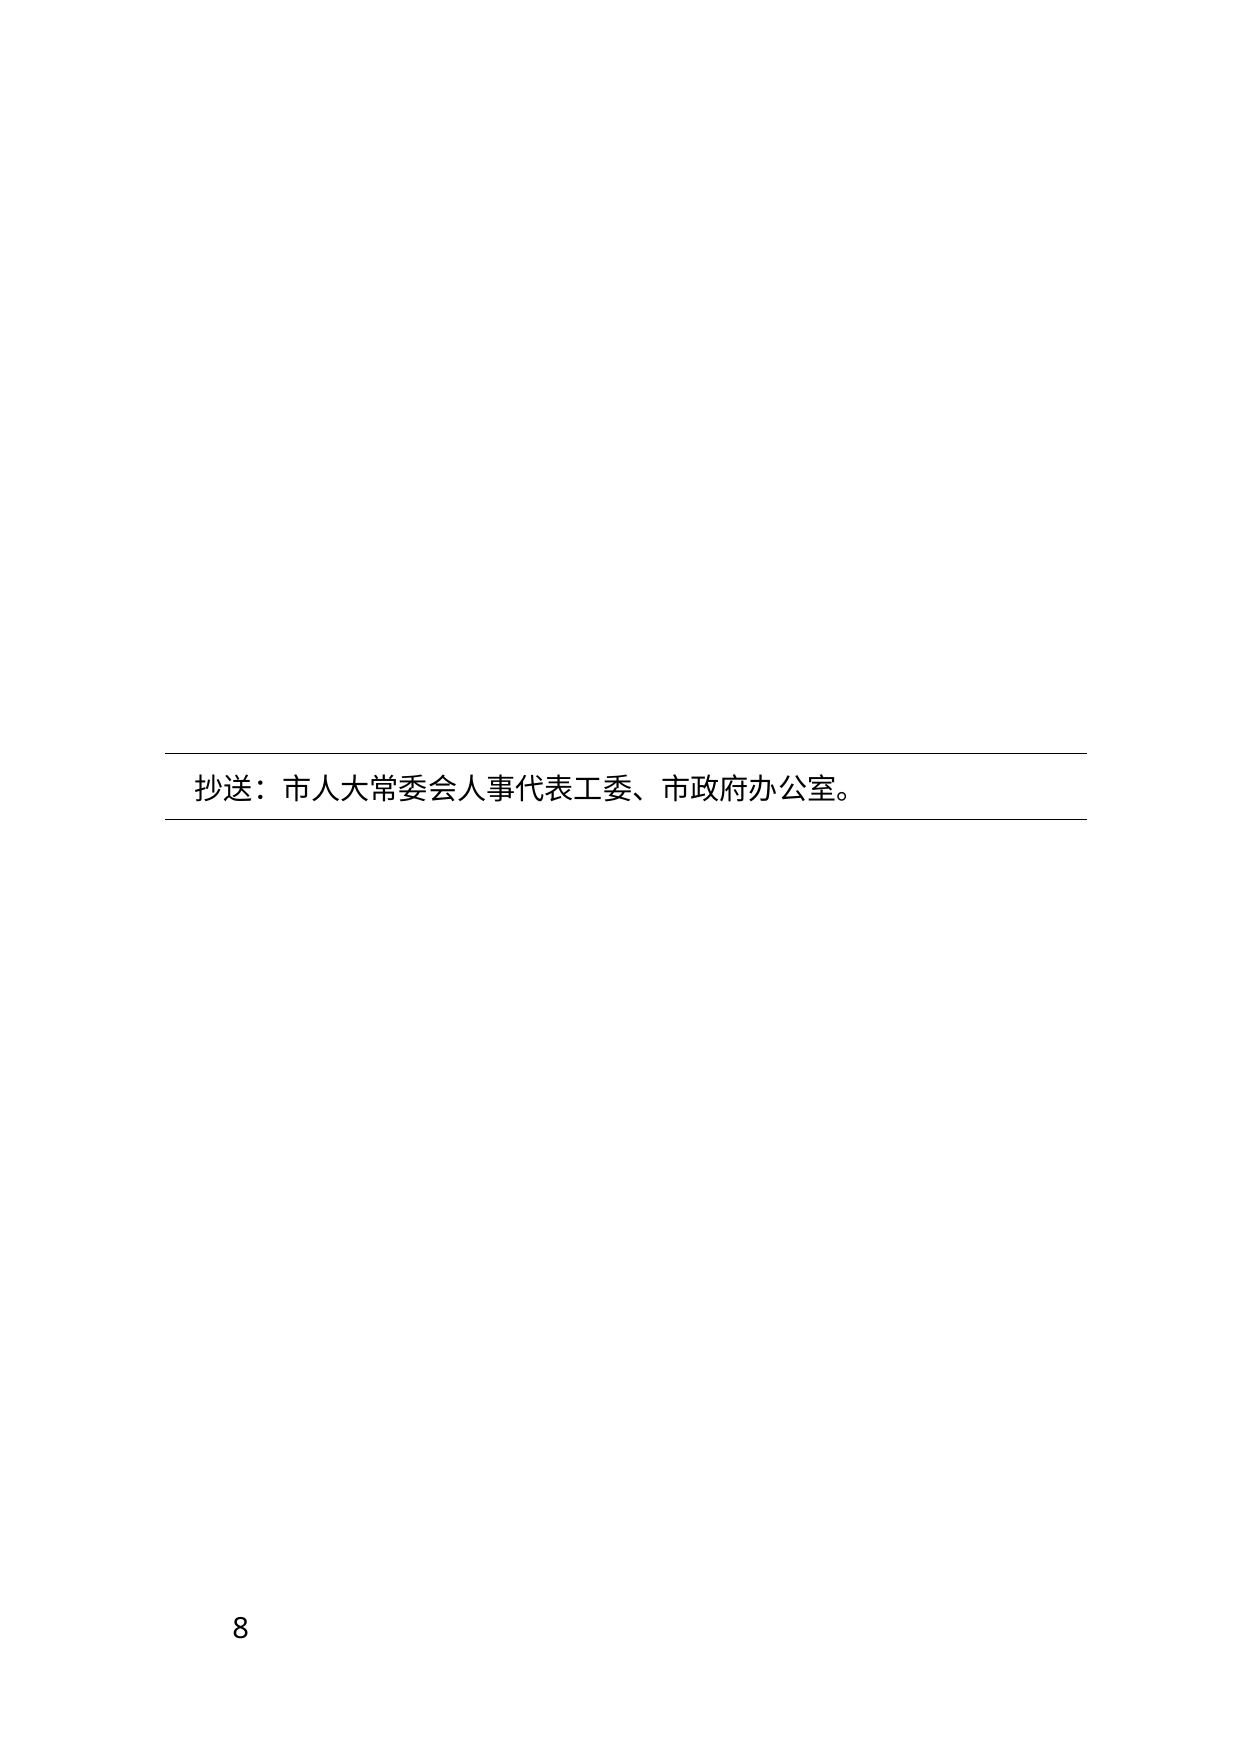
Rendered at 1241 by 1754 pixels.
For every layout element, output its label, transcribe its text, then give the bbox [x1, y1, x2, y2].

text 抄送：市人大常委会人事代表工委、市政府办公室。 [165, 754, 1087, 819]
